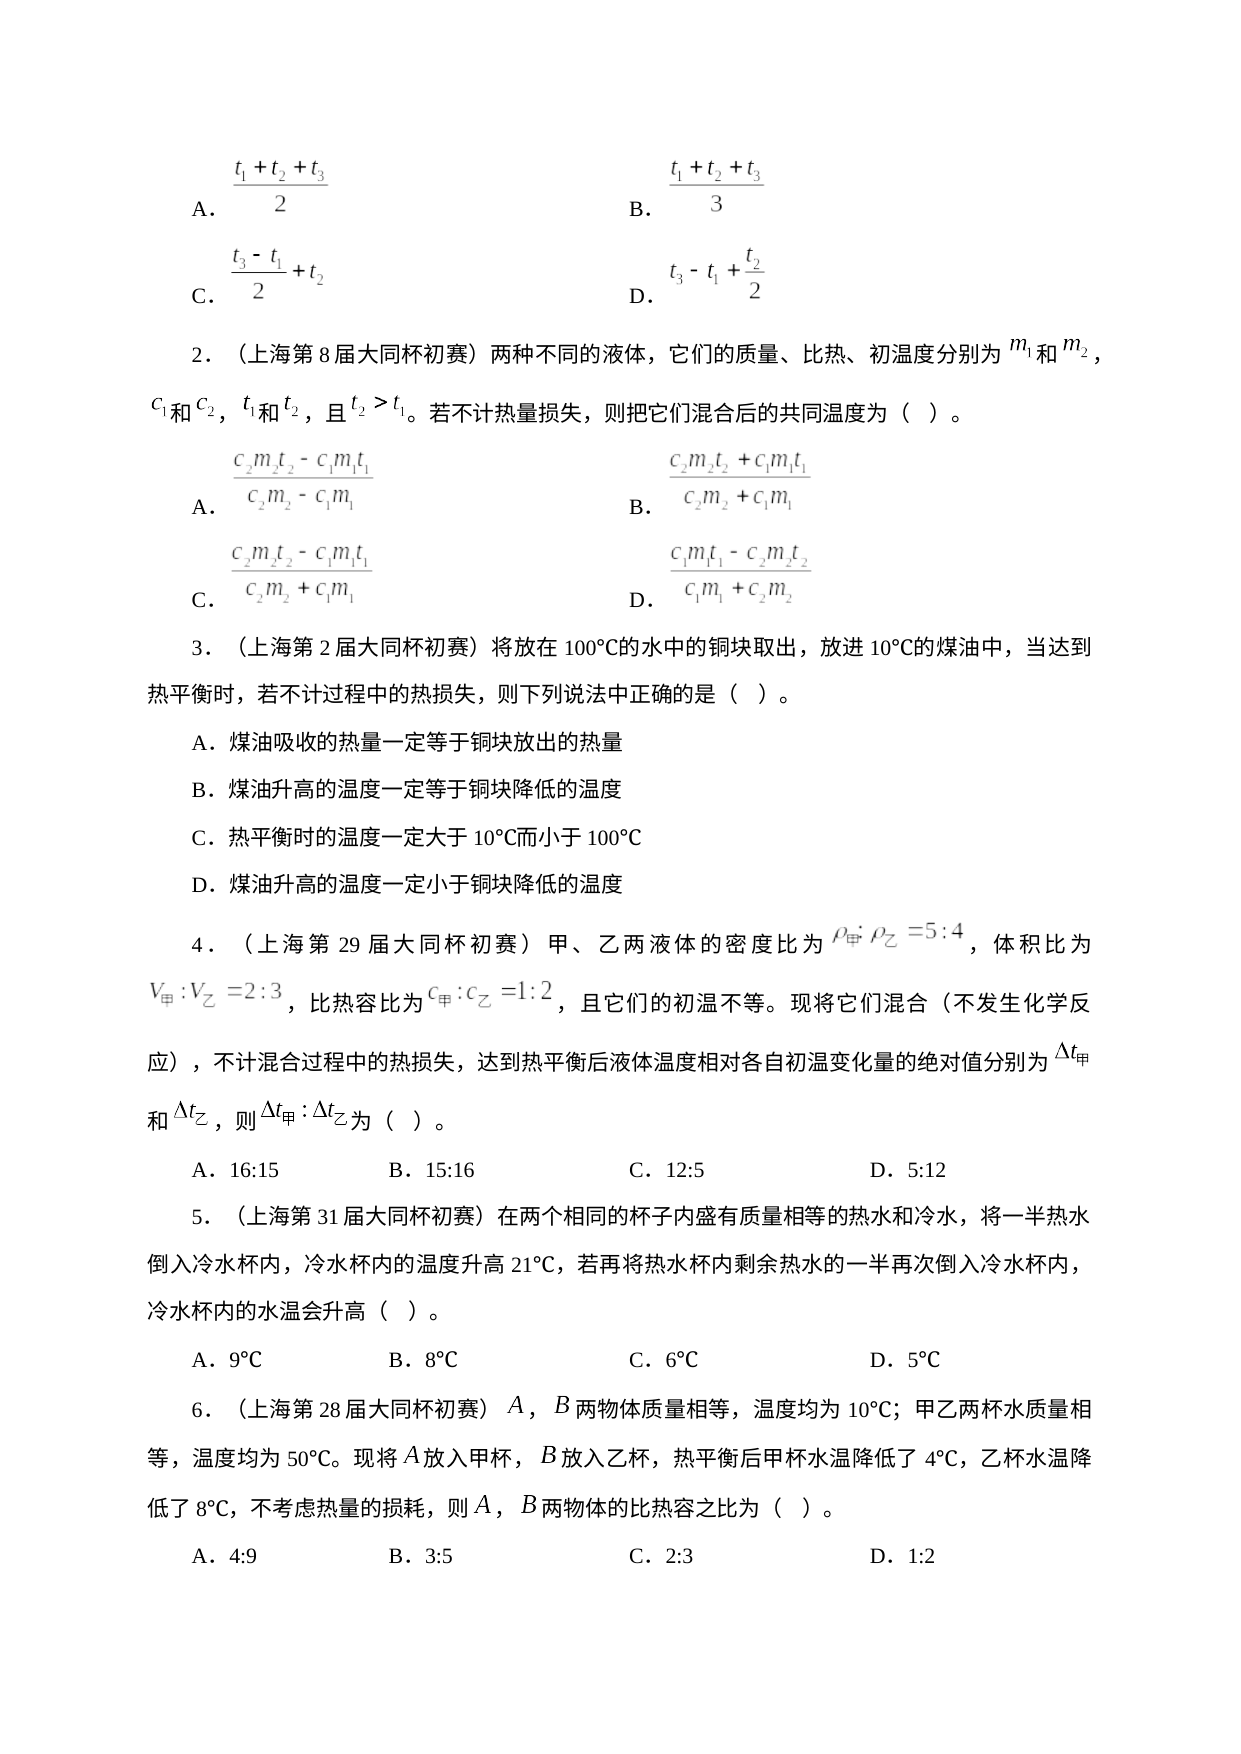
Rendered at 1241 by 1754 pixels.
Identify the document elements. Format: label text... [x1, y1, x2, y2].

text A． B． [148, 444, 1092, 521]
text C．热平衡时的温度一定大于10℃而小于100℃ [148, 820, 1092, 851]
text 5．（上海第31届大同杯初赛）在两个相同的杯子内盛有质量相等的热水和冷水，将一半热水倒入冷水杯内，冷水杯内的温度升高21℃，若再将热水杯内剩余热水的一半再次倒入冷水杯内，冷水杯内的水温会升高（ ）。 [148, 1199, 1092, 1326]
text C． D． [148, 537, 1092, 614]
text A．16:15 B．15:16 C．12:5 D．5:12 [148, 1152, 1092, 1183]
text A．煤油吸收的热量一定等于铜块放出的热量 [148, 725, 1092, 756]
text A． B． [148, 152, 1092, 223]
text 4．（上海第29届大同杯初赛）甲、乙两液体的密度比为，体积比为，比热容比为，且它们的初温不等。现将它们混合（不发生化学反应），不计混合过程中的热损失，达到热平衡后液体温度相对各自初温变化量的绝对值分别为和，则为（ ）。 [148, 915, 1092, 1136]
text 3．（上海第2届大同杯初赛）将放在100℃的水中的铜块取出，放进10℃的煤油中，当达到热平衡时，若不计过程中的热损失，则下列说法中正确的是（ ）。 [148, 630, 1092, 709]
text 6．（上海第28届大同杯初赛），两物体质量相等，温度均为10℃；甲乙两杯水质量相等，温度均为50℃。现将放入甲杯，放入乙杯，热平衡后甲杯水温降低了4℃，乙杯水温降低了8℃，不考虑热量的损耗，则，两物体的比热容之比为（ ）。 [148, 1389, 1092, 1523]
text A．4:9 B．3:5 C．2:3 D．1:2 [148, 1538, 1092, 1570]
text 2．（上海第8届大同杯初赛）两种不同的液体，它们的质量、比热、初温度分别为和，和，和，且。若不计热量损失，则把它们混合后的共同温度为（ ）。 [148, 325, 1092, 428]
text A．9℃ B．8℃ C．6℃ D．5℃ [148, 1342, 1092, 1373]
text C． D． [148, 238, 1092, 309]
text D．煤油升高的温度一定小于铜块降低的温度 [148, 867, 1092, 899]
text B．煤油升高的温度一定等于铜块降低的温度 [148, 772, 1092, 804]
